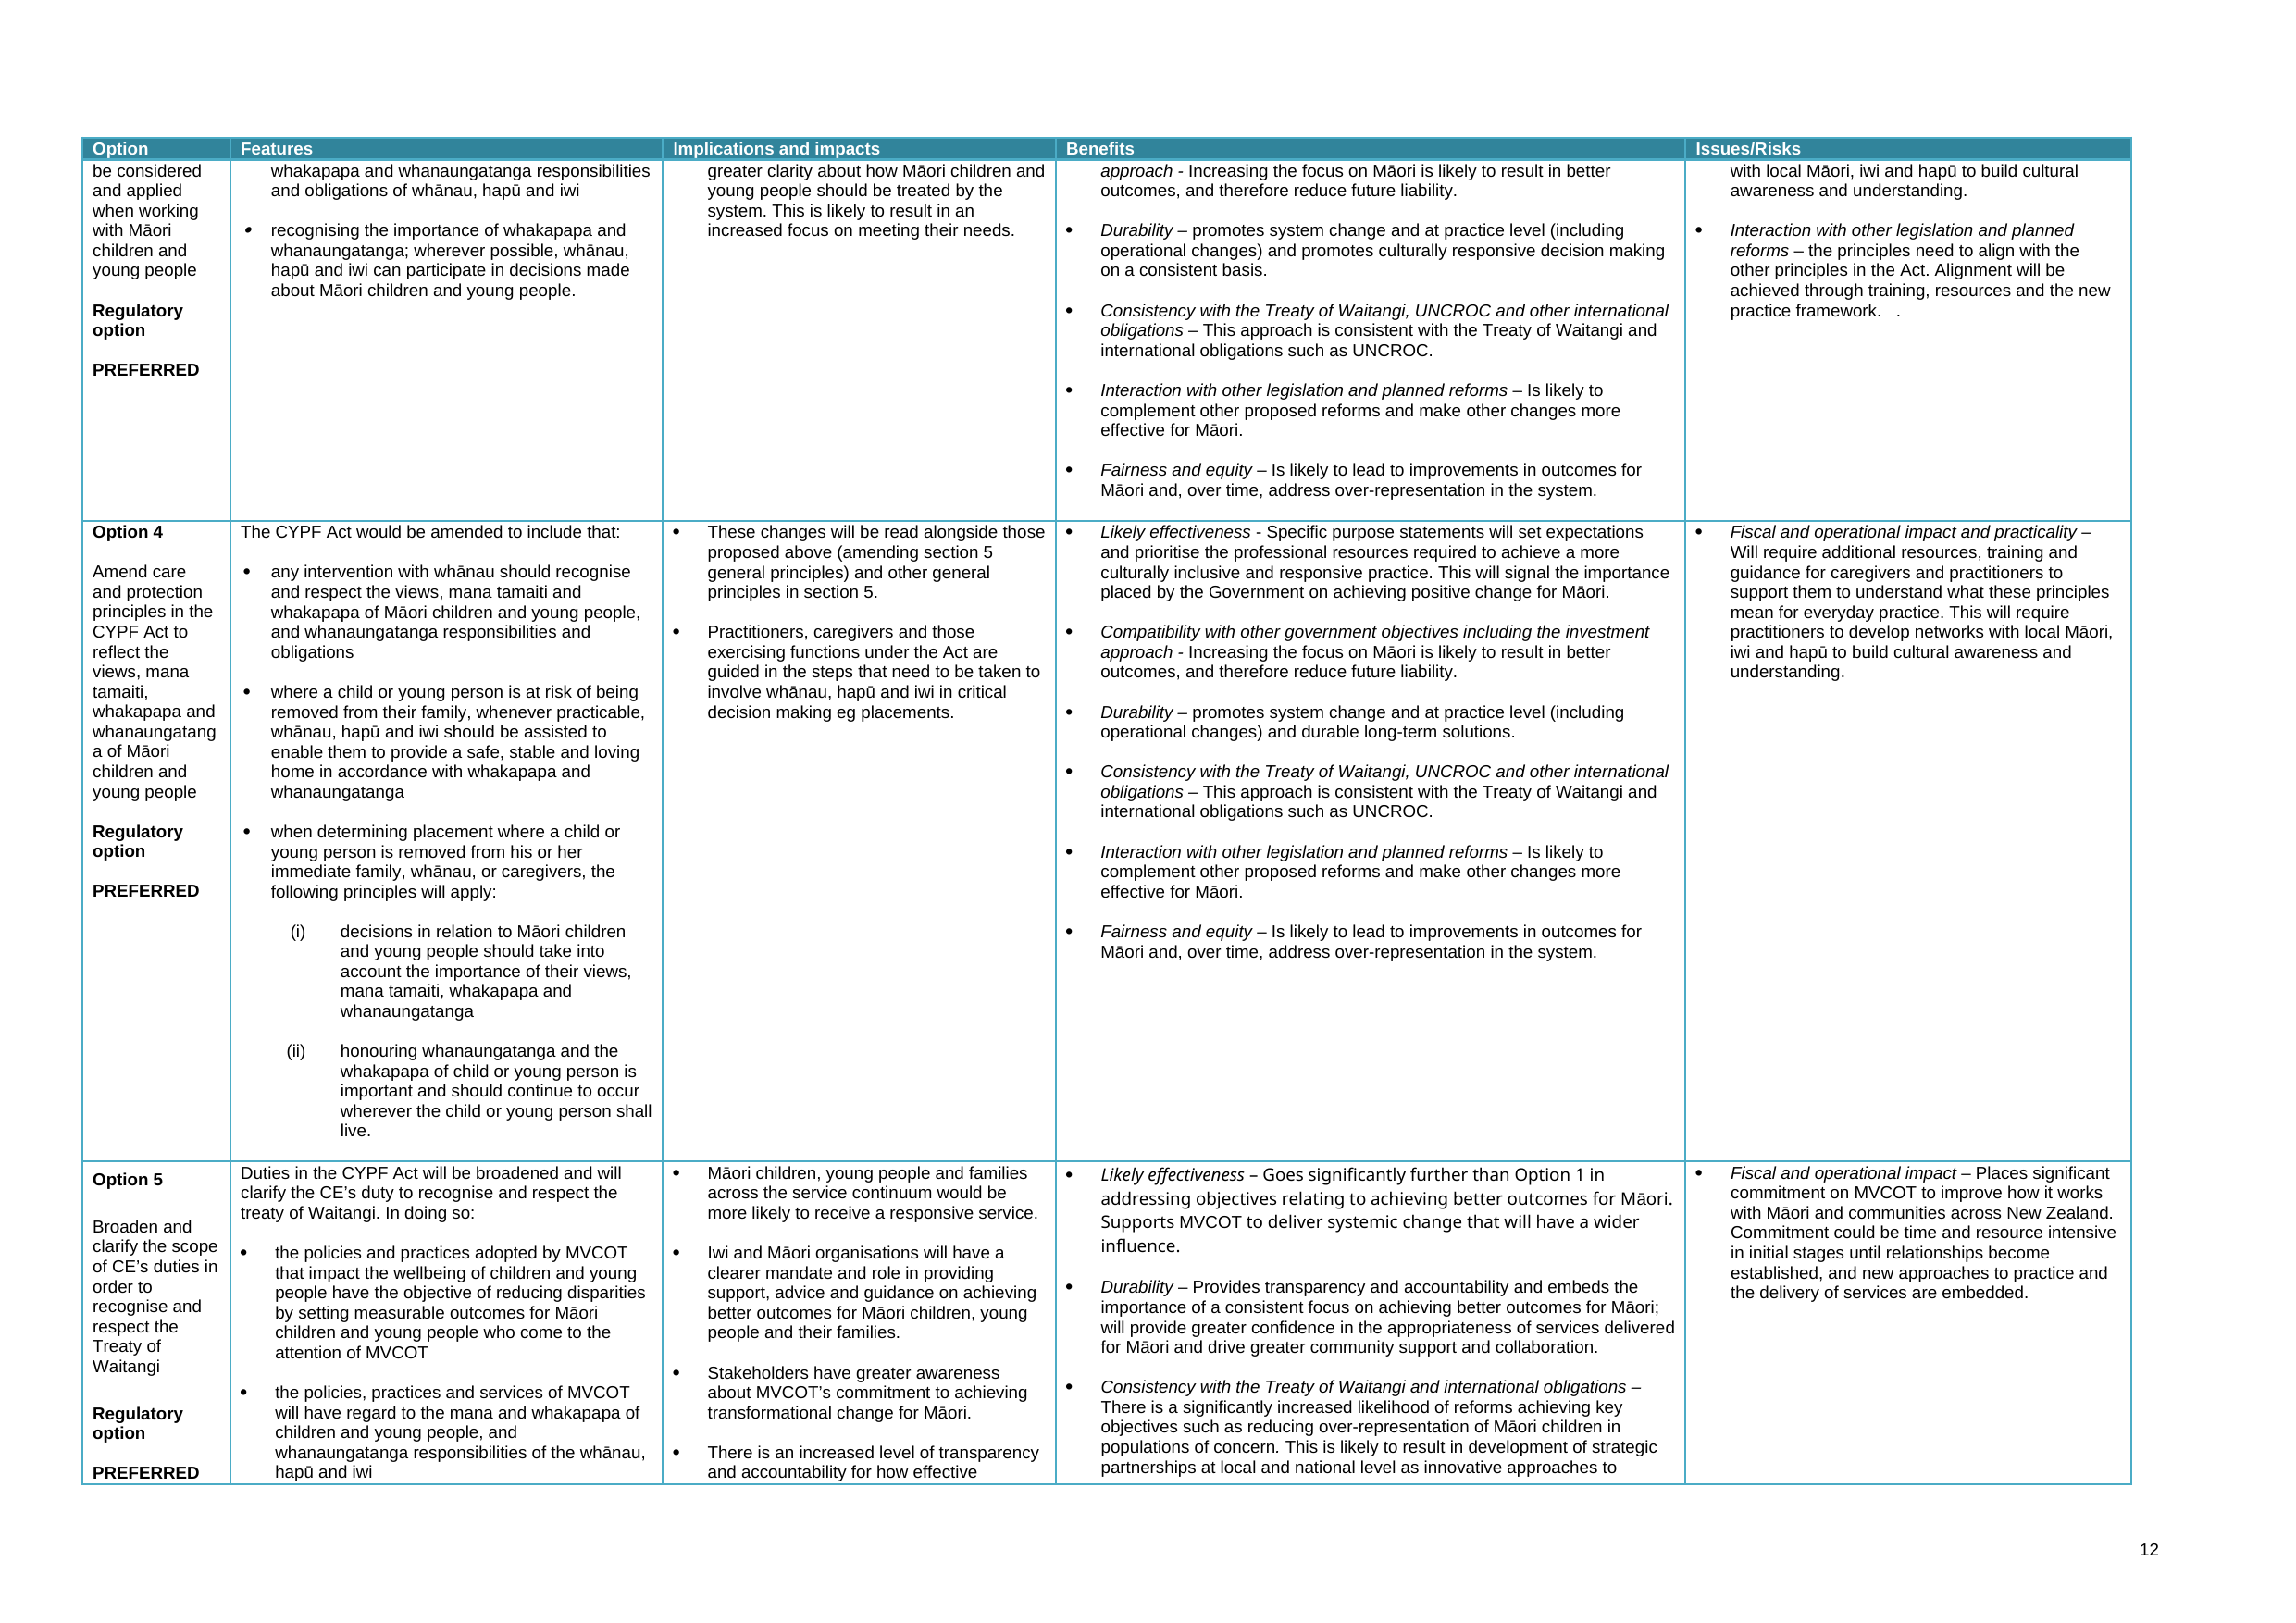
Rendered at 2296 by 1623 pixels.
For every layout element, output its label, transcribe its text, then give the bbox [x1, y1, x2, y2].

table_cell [231, 161, 662, 520]
table_header Implications and impacts [664, 139, 1055, 158]
table_cell Fiscal and operational impact and practicality – Will require additional resources, training and guidance for caregivers and practitioners to support them to understand what these principles mean for everyday practice. This will require practitioners to develop networks with local Māori, iwi and hapū to build cultural awareness and understanding. [1686, 522, 2130, 1160]
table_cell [664, 1162, 1055, 1483]
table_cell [1686, 161, 2130, 520]
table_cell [1686, 1162, 2130, 1483]
table_cell The CYPF Act would be amended to include that: any intervention with whānau should recognise and respect the views, mana tamaiti and whakapapa of Māori children and young people, and whanaungatanga responsibilities and obligations where a child or young person is at risk of being removed from their family, whenever practicable, whānau, hapū and iwi should be assisted to enable them to provide a safe, stable and loving home in accordance with whakapapa and whanaungatanga when determining placement where a child or young person is removed from his or her immediate family, whānau, or caregivers, the following principles will apply: decisions in relation to Māori children and young people should take into account the importance of their views, mana tamaiti, whakapapa and whanaungatanga honouring whanaungatanga and the whakapapa of child or young person is important and should continue to occur wherever the child or young person shall live. [231, 522, 662, 1160]
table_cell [1057, 161, 1684, 520]
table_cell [231, 1162, 662, 1483]
table_header Benefits [1057, 139, 1684, 158]
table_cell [1057, 1162, 1684, 1483]
table_cell Likely effectiveness - Specific purpose statements will set expectations and prioritise the professional resources required to achieve a more culturally inclusive and responsive practice. This will signal the importance placed by the Government on achieving positive change for Māori. Compatibility with other government objectives including the investment approach - Increasing the focus on Māori is likely to result in better outcomes, and therefore reduce future liability. Durability – promotes system change and at practice level (including operational changes) and durable long-term solutions. Consistency with the Treaty of Waitangi, UNCROC and other international obligations – This approach is consistent with the Treaty of Waitangi and international obligations such as UNCROC. Interaction with other legislation and planned reforms – Is likely to complement other proposed reforms and make other changes more effective for Māori. Fairness and equity – Is likely to lead to improvements in outcomes for Māori and, over time, address over-representation in the system. [1057, 522, 1684, 1160]
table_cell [83, 161, 230, 520]
table_cell These changes will be read alongside those proposed above (amending section 5 general principles) and other general principles in section 5. Practitioners, caregivers and those exercising functions under the Act are guided in the steps that need to be taken to involve whānau, hapū and iwi in critical decision making eg placements. [664, 522, 1055, 1160]
table_header Features [231, 139, 662, 158]
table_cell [664, 161, 1055, 520]
table_header Issues/Risks [1686, 139, 2130, 158]
table_header Option [83, 139, 230, 158]
table_cell Option 4 Amend care and protection principles in the CYPF Act to reflect the views, mana tamaiti, whakapapa and whanaungatanga of Māori children and young people Regulatory option PREFERRED [83, 522, 230, 1160]
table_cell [83, 1162, 230, 1483]
